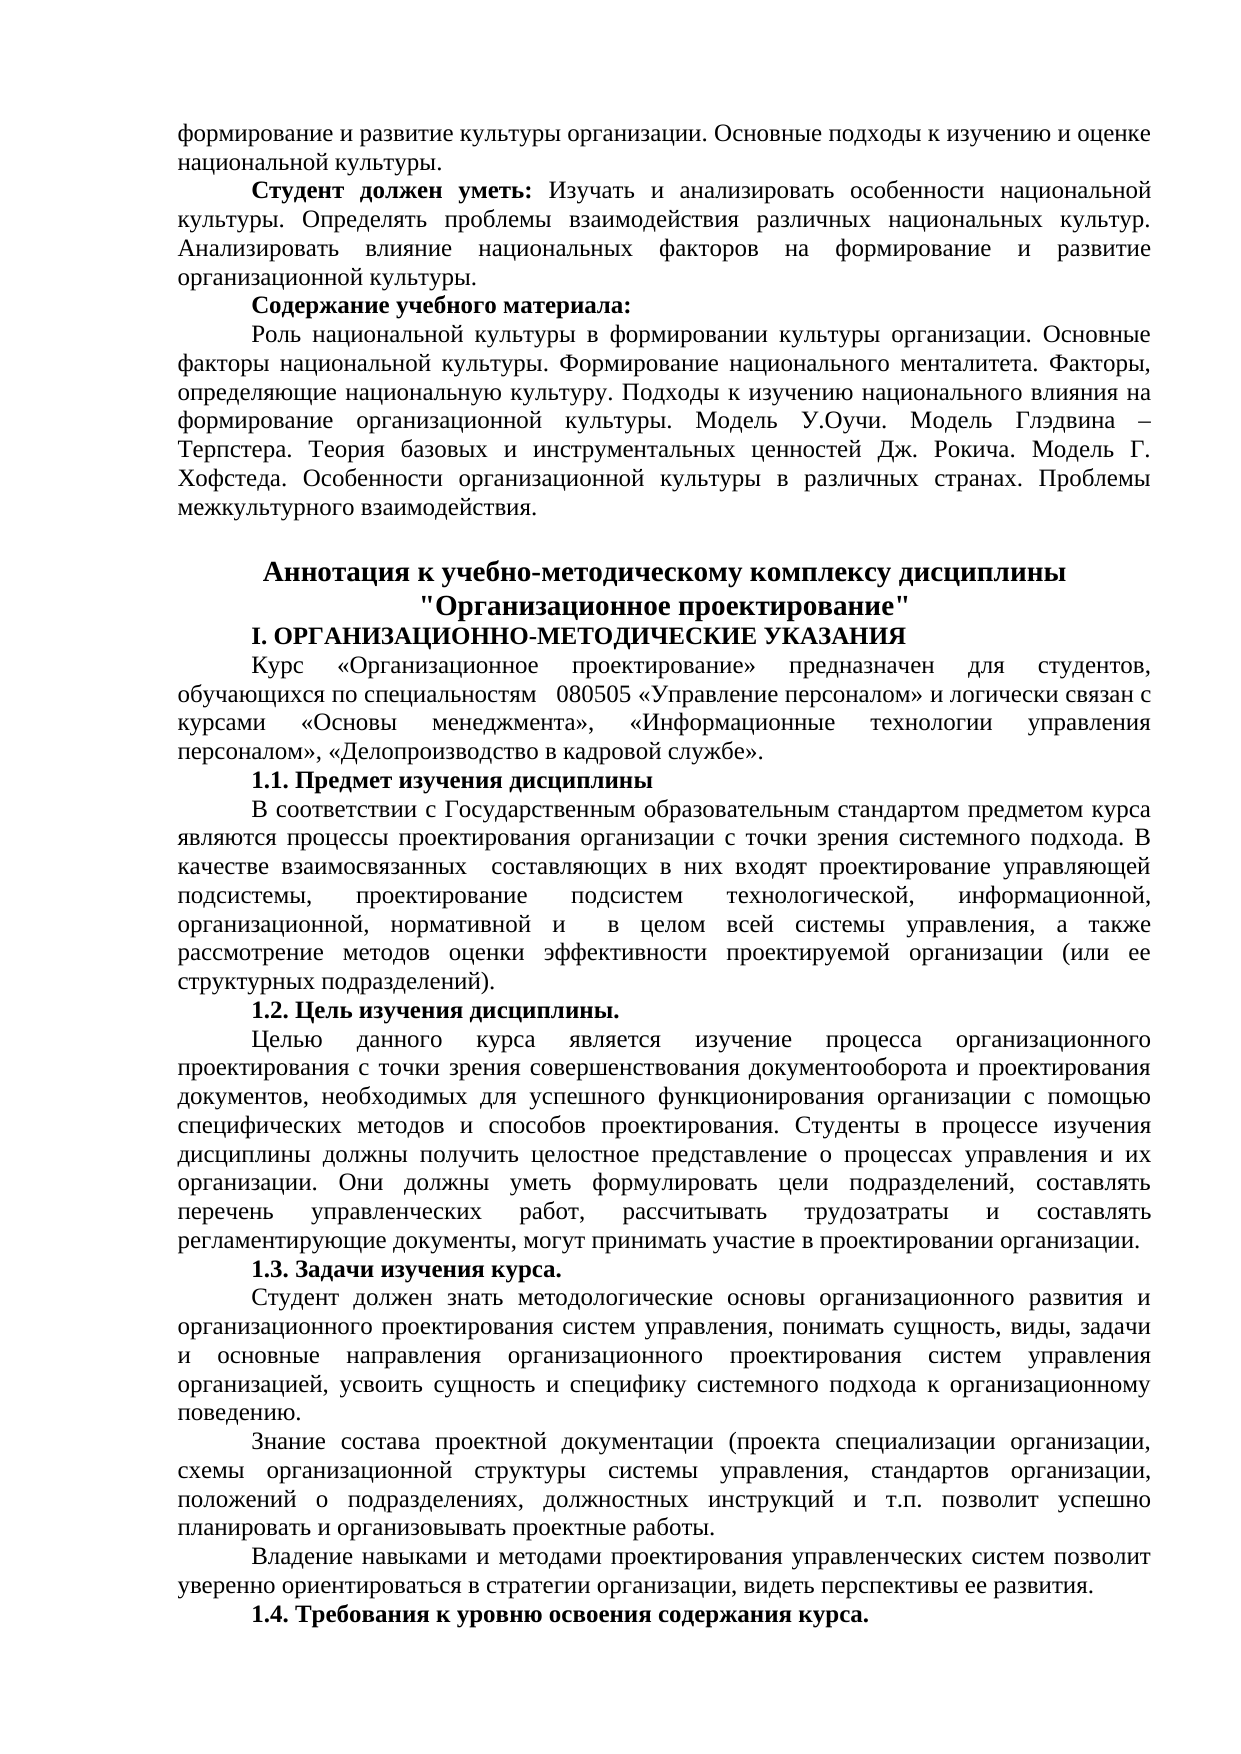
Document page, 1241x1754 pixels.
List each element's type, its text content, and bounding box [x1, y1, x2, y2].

text I. ОРГАНИЗАЦИОННО-МЕТОДИЧЕСКИЕ УКАЗАНИЯ [177, 621, 1152, 650]
text Целью данного курса является изучение процесса организационного проектирования с точки зрения совершенствования документооборота и проектирования документов, необходимых для успешного функционирования организации с помощью специфических методов и способов проектирования. Студенты в процессе изучения дисциплины должны получить целостное представление о процессах управления и их организации. Они должны уметь формулировать цели подразделений, составлять перечень управленческих работ, рассчитывать трудозатраты и составлять регламентирующие документы, могут принимать участие в проектировании организации. [177, 1024, 1152, 1254]
text Аннотация к учебно-методическому комплексу дисциплины "Организационное проектирование" [177, 554, 1152, 621]
text 1.2. Цель изучения дисциплины. [177, 995, 1152, 1024]
text 1.1. Предмет изучения дисциплины [177, 765, 1152, 794]
text Знание состава проектной документации (проекта специализации организации, схемы организационной структуры системы управления, стандартов организации, положений о подразделениях, должностных инструкций и т.п. позволит успешно планировать и организовывать проектные работы. [177, 1426, 1152, 1541]
text 1.3. Задачи изучения курса. [177, 1254, 1152, 1282]
text Роль национальной культуры в формировании культуры организации. Основные факторы национальной культуры. Формирование национального менталитета. Факторы, определяющие национальную культуру. Подходы к изучению национального влияния на формирование организационной культуры. Модель У.Оучи. Модель Глэдвина – Терпстера. Теория базовых и инструментальных ценностей Дж. Рокича. Модель Г. Хофстеда. Особенности организационной культуры в различных странах. Проблемы межкультурного взаимодействия. [177, 319, 1152, 521]
text Курс «Организационное проектирование» предназначен для студентов, обучающихся по специальностям 080505 «Управление персоналом» и логически связан с курсами «Основы менеджмента», «Информационные технологии управления персоналом», «Делопроизводство в кадровой службе». [177, 650, 1152, 765]
text Содержание учебного материала: [177, 291, 1152, 319]
text 1.4. Требования к уровню освоения содержания курса. [177, 1599, 1152, 1627]
text Студент должен уметь: Изучать и анализировать особенности национальной культуры. Определять проблемы взаимодействия различных национальных культур. Анализировать влияние национальных факторов на формирование и развитие организационной культуры. [177, 176, 1152, 291]
text Студент должен знать методологические основы организационного развития и организационного проектирования систем управления, понимать сущность, виды, задачи и основные направления организационного проектирования систем управления организацией, усвоить сущность и специфику системного подхода к организационному поведению. [177, 1282, 1152, 1426]
text В соответствии с Государственным образовательным стандартом предметом курса являются процессы проектирования организации с точки зрения системного подхода. В качестве взаимосвязанных составляющих в них входят проектирование управляющей подсистемы, проектирование подсистем технологической, информационной, организационной, нормативной и в целом всей системы управления, а также рассмотрение методов оценки эффективности проектируемой организации (или ее структурных подразделений). [177, 794, 1152, 995]
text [177, 118, 1152, 176]
text Владение навыками и методами проектирования управленческих систем позволит уверенно ориентироваться в стратегии организации, видеть перспективы ее развития. [177, 1541, 1152, 1599]
